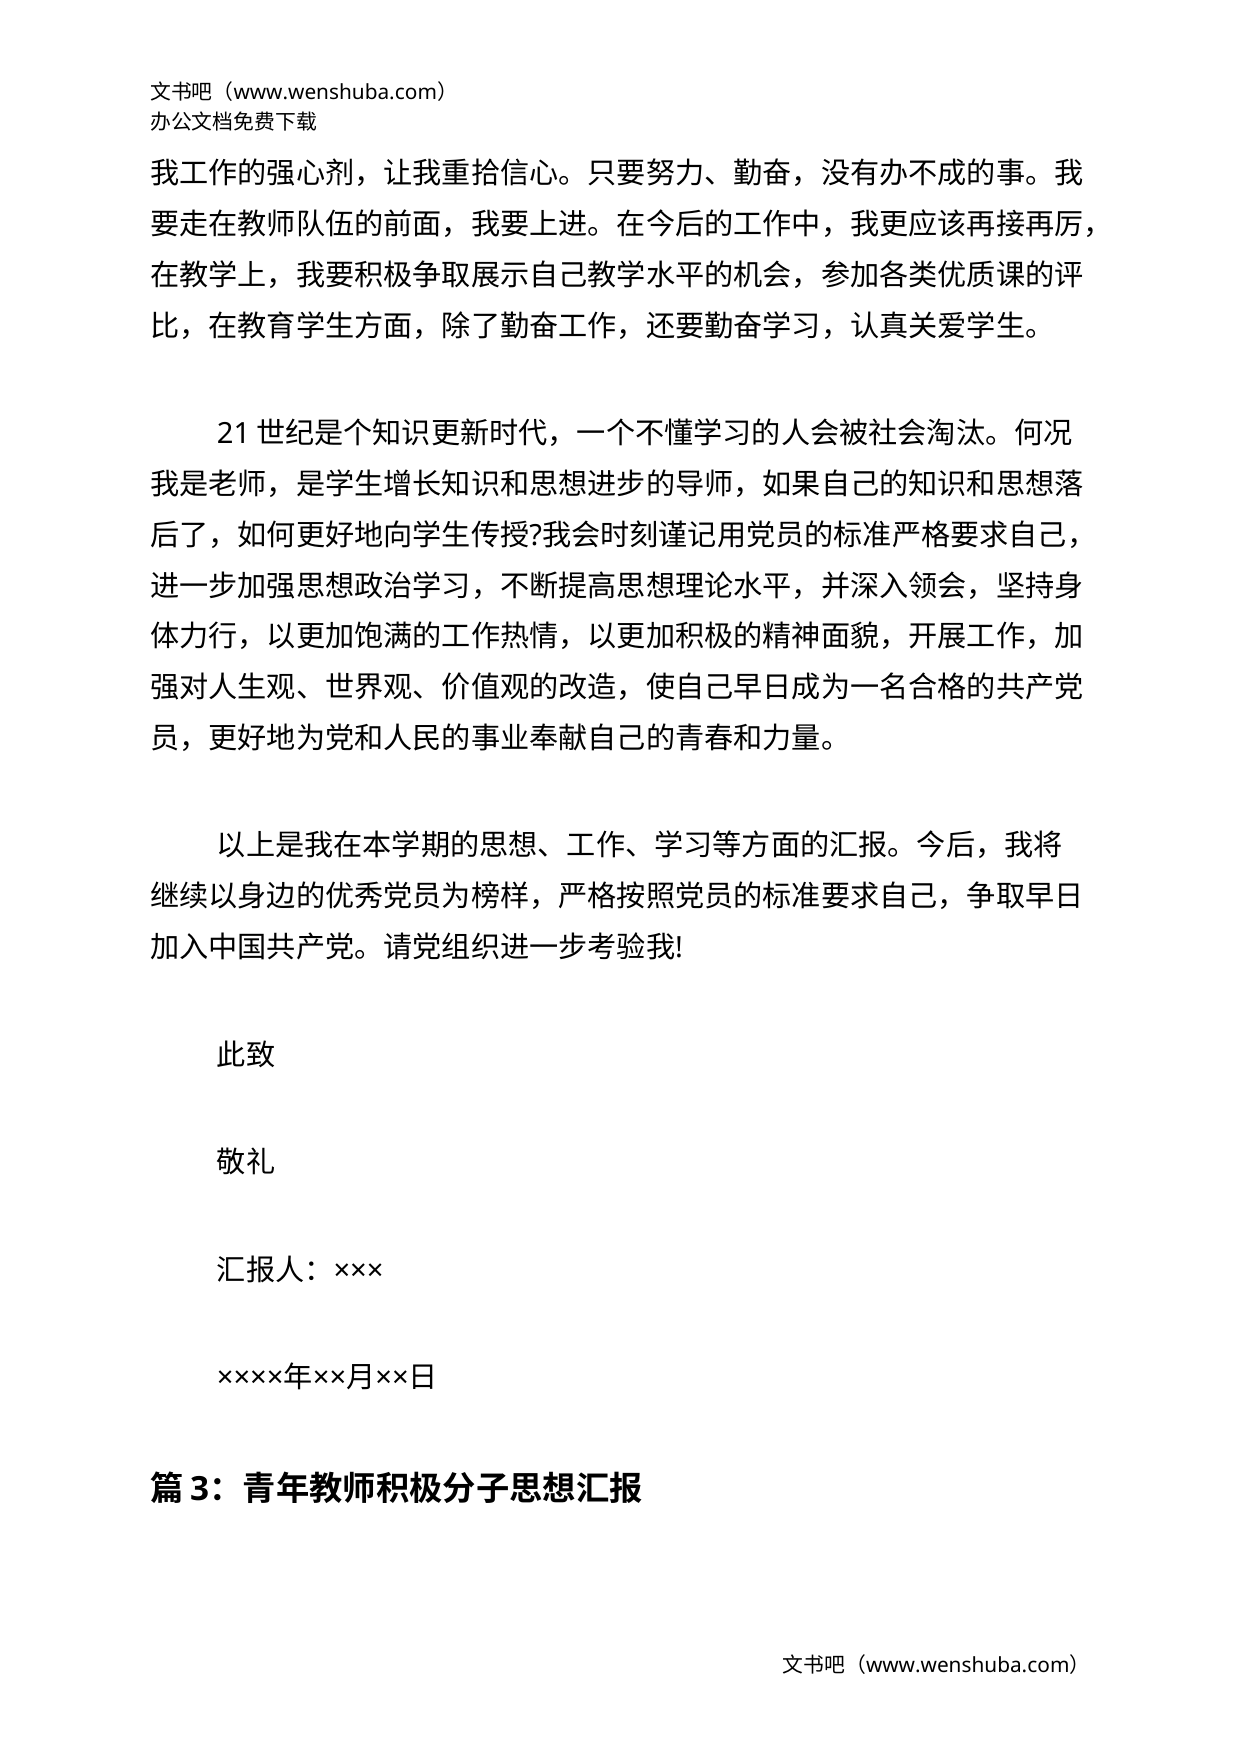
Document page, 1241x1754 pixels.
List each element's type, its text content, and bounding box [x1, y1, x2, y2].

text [150, 150, 1090, 344]
text ××××年××月××日 [150, 1354, 1090, 1396]
text 此致 [150, 1031, 1090, 1073]
text 敬礼 [150, 1139, 1090, 1181]
text 21世纪是个知识更新时代，一个不懂学习的人会被社会淘汰。何况我是老师，是学生增长知识和思想进步的导师，如果自己的知识和思想落后了，如何更好地向学生传授?我会时刻谨记用党员的标准严格要求自己，进一步加强思想政治学习，不断提高思想理论水平，并深入领会，坚持身体力行，以更加饱满的工作热情，以更加积极的精神面貌，开展工作，加强对人生观、世界观、价值观的改造，使自己早日成为一名合格的共产党员，更好地为党和人民的事业奉献自己的青春和力量。 [150, 410, 1090, 757]
text 篇3：青年教师积极分子思想汇报 [150, 1462, 1090, 1510]
text 汇报人：××× [150, 1246, 1090, 1289]
text 以上是我在本学期的思想、工作、学习等方面的汇报。今后，我将继续以身边的优秀党员为榜样，严格按照党员的标准要求自己，争取早日加入中国共产党。请党组织进一步考验我! [150, 822, 1090, 966]
